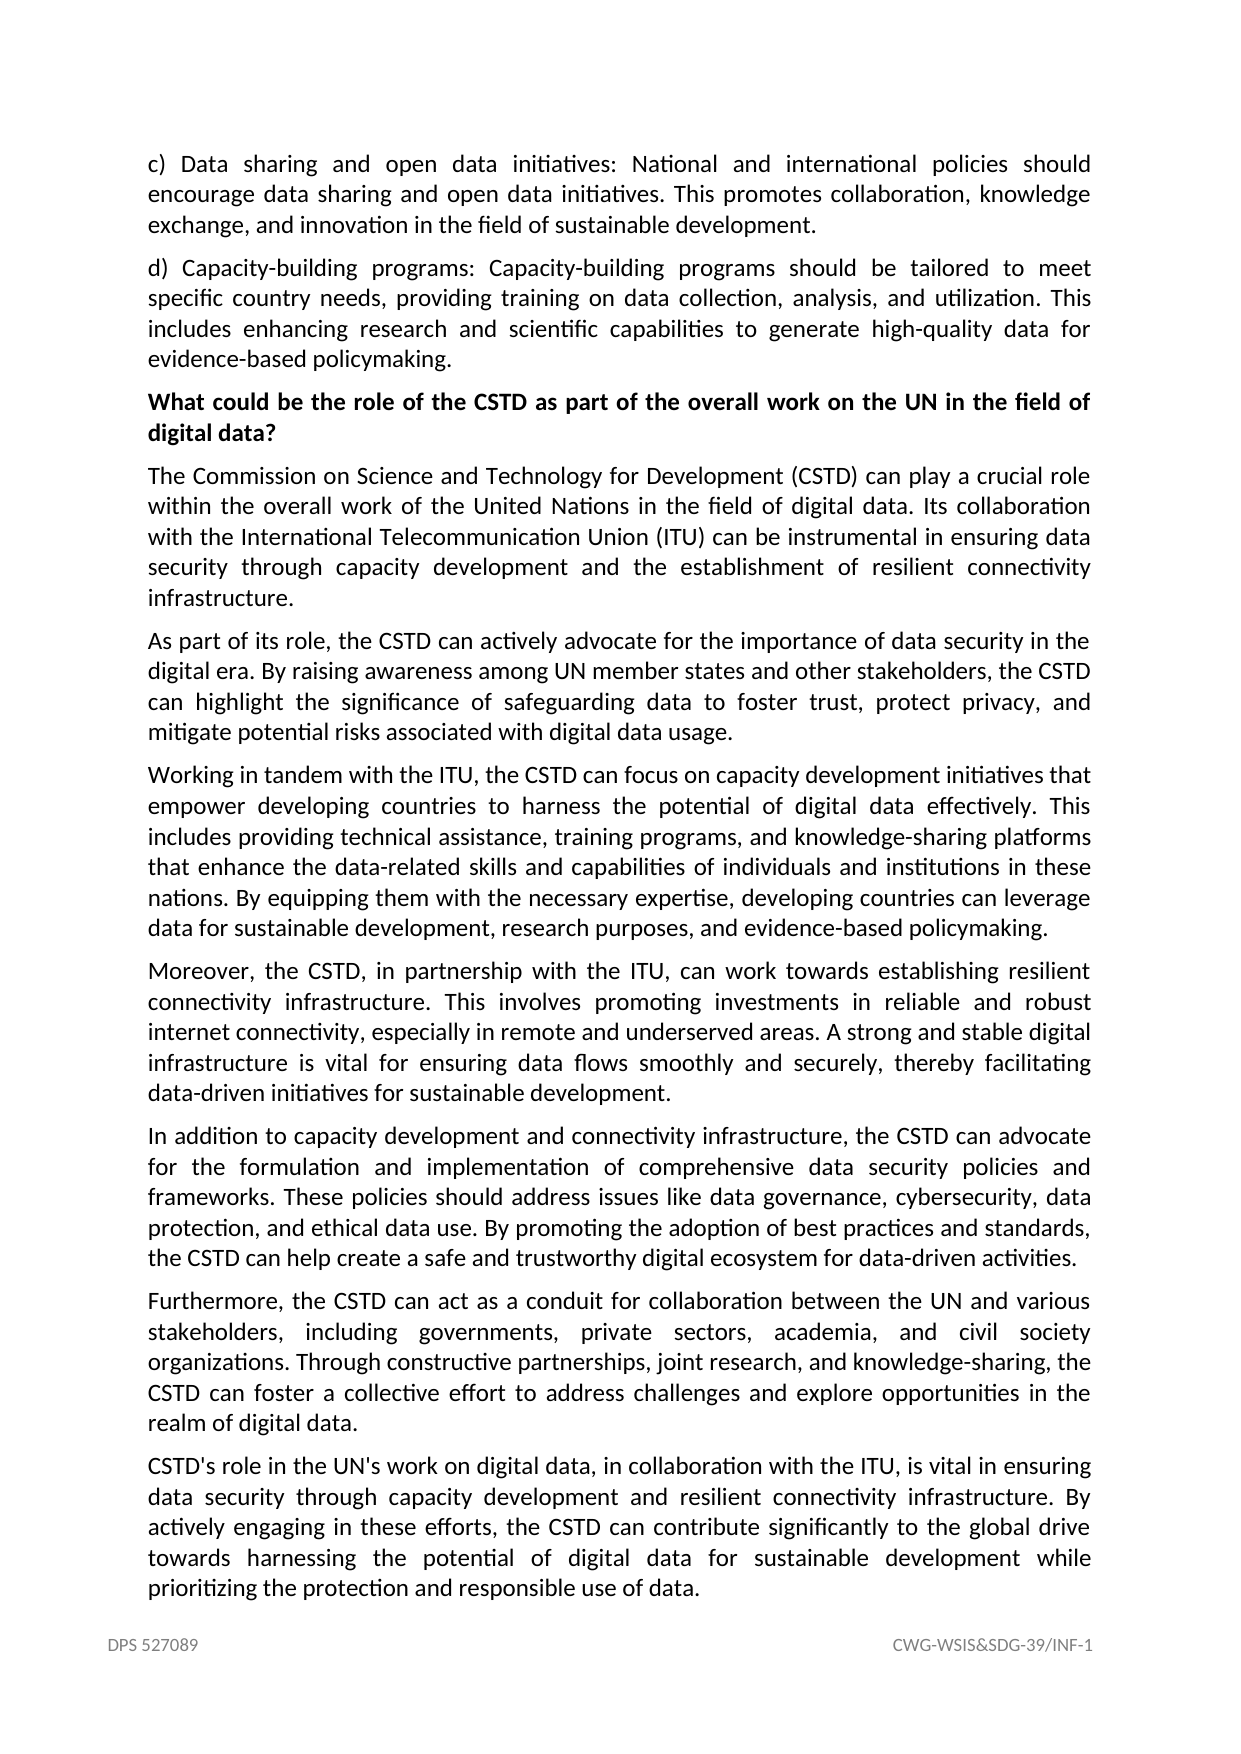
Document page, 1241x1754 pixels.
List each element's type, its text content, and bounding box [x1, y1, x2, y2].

text c) Data sharing and open data initiatives: National and international policies should encourage data sharing and open data initiatives. This promotes collaboration, knowledge exchange, and innovation in the field of sustainable development. [148, 148, 1092, 239]
text The Commission on Science and Technology for Development (CSTD) can play a crucial role within the overall work of the United Nations in the field of digital data. Its collaboration with the International Telecommunication Union (ITU) can be instrumental in ensuring data security through capacity development and the establishment of resilient connectivity infrastructure. [148, 460, 1092, 612]
text In addition to capacity development and connectivity infrastructure, the CSTD can advocate for the formulation and implementation of comprehensive data security policies and frameworks. These policies should address issues like data governance, cybersecurity, data protection, and ethical data use. By promoting the adoption of best practices and standards, the CSTD can help create a safe and trustworthy digital ecosystem for data-driven activities. [148, 1120, 1092, 1273]
text d) Capacity-building programs: Capacity-building programs should be tailored to meet specific country needs, providing training on data collection, analysis, and utilization. This includes enhancing research and scientific capabilities to generate high-quality data for evidence-based policymaking. [148, 252, 1092, 374]
text What could be the role of the CSTD as part of the overall work on the UN in the field of digital data? [148, 386, 1092, 447]
text CSTD's role in the UN's work on digital data, in collaboration with the ITU, is vital in ensuring data security through capacity development and resilient connectivity infrastructure. By actively engaging in these efforts, the CSTD can contribute significantly to the global drive towards harnessing the potential of digital data for sustainable development while prioritizing the protection and responsible use of data. [148, 1451, 1092, 1603]
text Moreover, the CSTD, in partnership with the ITU, can work towards establishing resilient connectivity infrastructure. This involves promoting investments in reliable and robust internet connectivity, especially in remote and underserved areas. A strong and stable digital infrastructure is vital for ensuring data flows smoothly and securely, thereby facilitating data-driven initiatives for sustainable development. [148, 955, 1092, 1108]
text As part of its role, the CSTD can actively advocate for the importance of data security in the digital era. By raising awareness among UN member states and other stakeholders, the CSTD can highlight the significance of safeguarding data to foster trust, protect privacy, and mitigate potential risks associated with digital data usage. [148, 625, 1092, 747]
text Working in tandem with the ITU, the CSTD can focus on capacity development initiatives that empower developing countries to harness the potential of digital data effectively. This includes providing technical assistance, training programs, and knowledge-sharing platforms that enhance the data-related skills and capabilities of individuals and institutions in these nations. By equipping them with the necessary expertise, developing countries can leverage data for sustainable development, research purposes, and evidence-based policymaking. [148, 759, 1092, 943]
text Furthermore, the CSTD can act as a conduit for collaboration between the UN and various stakeholders, including governments, private sectors, academia, and civil society organizations. Through constructive partnerships, joint research, and knowledge-sharing, the CSTD can foster a collective effort to address challenges and explore opportunities in the realm of digital data. [148, 1285, 1092, 1438]
